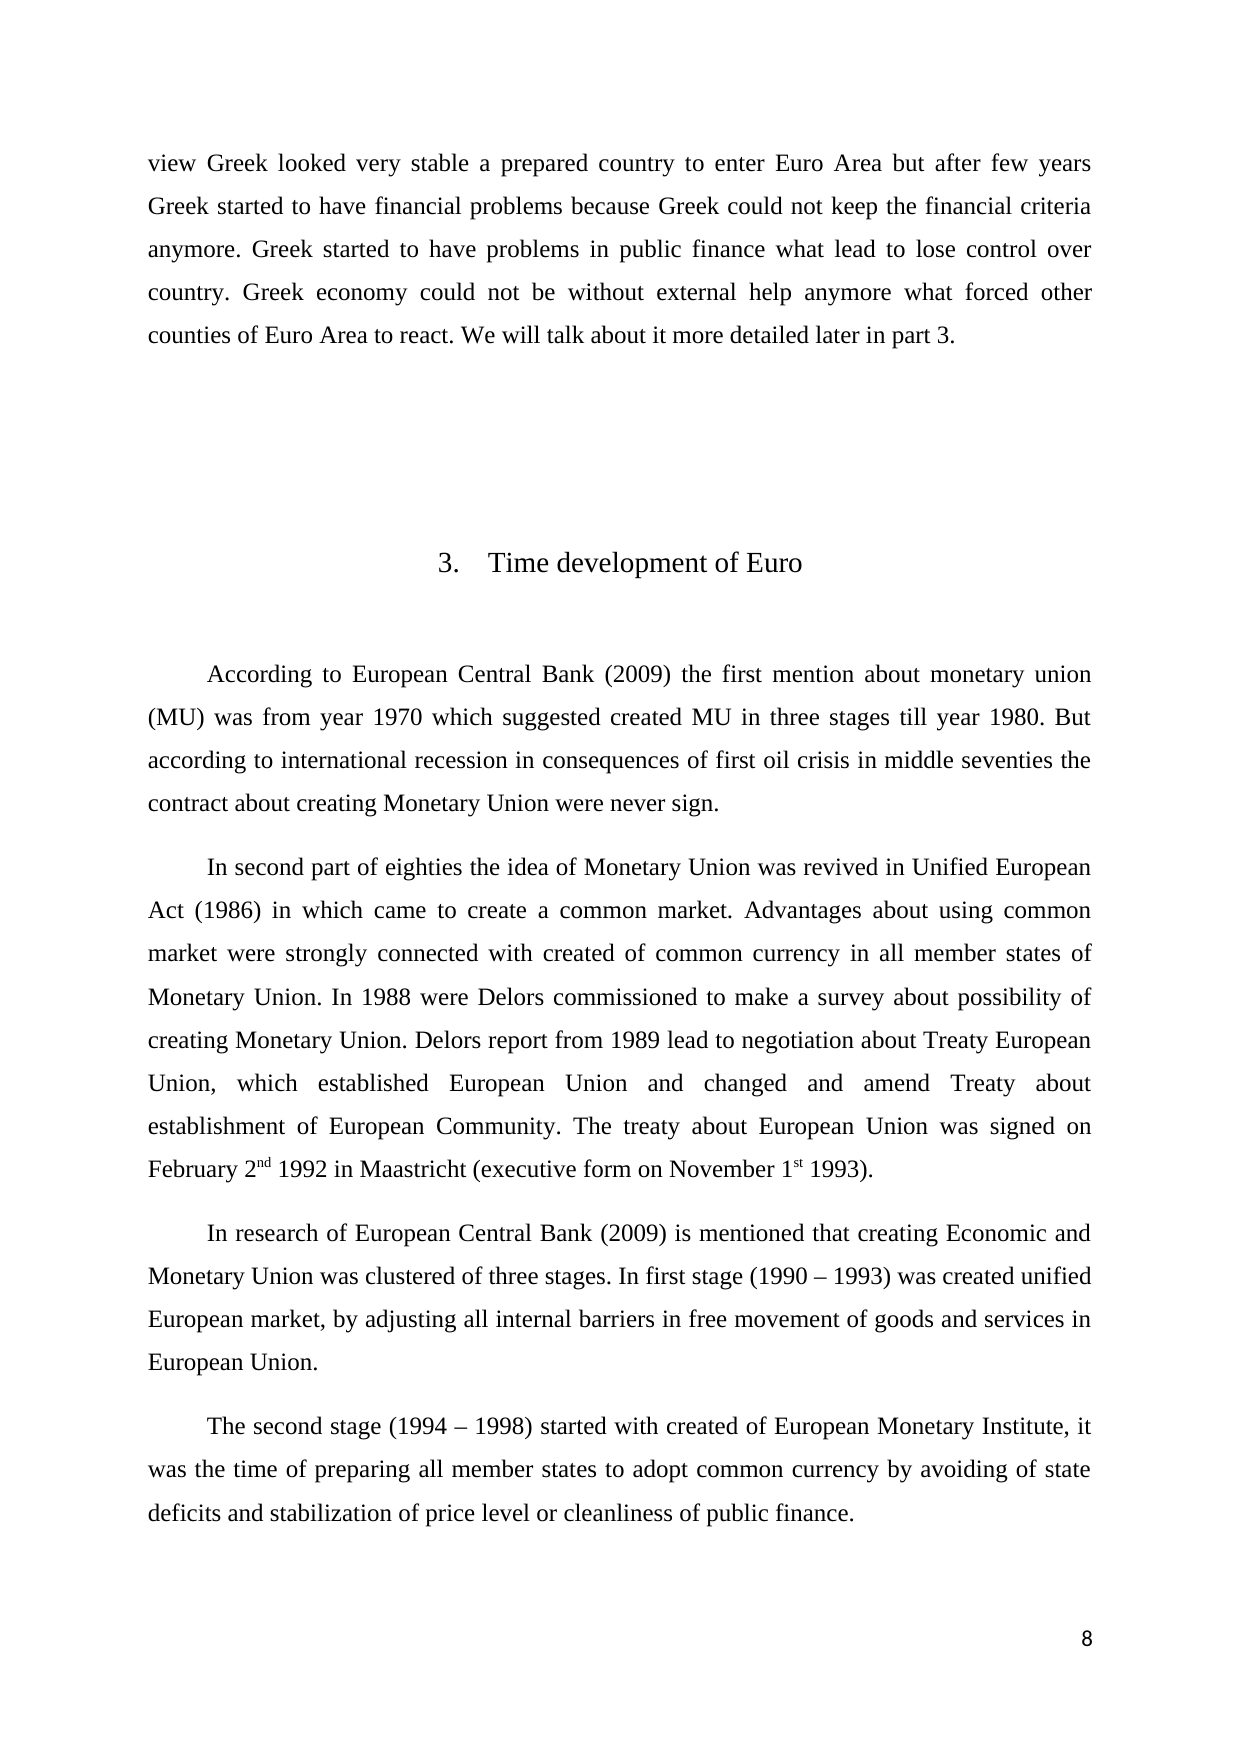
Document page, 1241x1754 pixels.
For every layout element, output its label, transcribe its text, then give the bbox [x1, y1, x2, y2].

text In second part of eighties the idea of Monetary Union was revived in Unified European Act (1986) in which came to create a common market. Advantages about using common market were strongly connected with created of common currency in all member states of Monetary Union. In 1988 were Delors commissioned to make a survey about possibility of creating Monetary Union. Delors report from 1989 lead to negotiation about Treaty European Union, which established European Union and changed and amend Treaty about establishment of European Community. The treaty about European Union was signed on February 2nd 1992 in Maastricht (executive form on November 1st 1993). [148, 852, 1093, 1183]
list Time development of Euro [148, 546, 1093, 579]
text In research of European Central Bank (2009) is mentioned that creating Economic and Monetary Union was clustered of three stages. In first stage (1990 – 1993) was created unified European market, by adjusting all internal barriers in free movement of goods and services in European Union. [148, 1218, 1093, 1376]
text According to European Central Bank (2009) the first mention about monetary union (MU) was from year 1970 which suggested created MU in three stages till year 1980. But according to international recession in consequences of first oil crisis in middle seventies the contract about creating Monetary Union were never sign. [148, 659, 1093, 817]
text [148, 148, 1093, 349]
text The second stage (1994 – 1998) started with created of European Monetary Institute, it was the time of preparing all member states to adopt common currency by avoiding of state deficits and stabilization of price level or cleanliness of public finance. [148, 1411, 1093, 1526]
